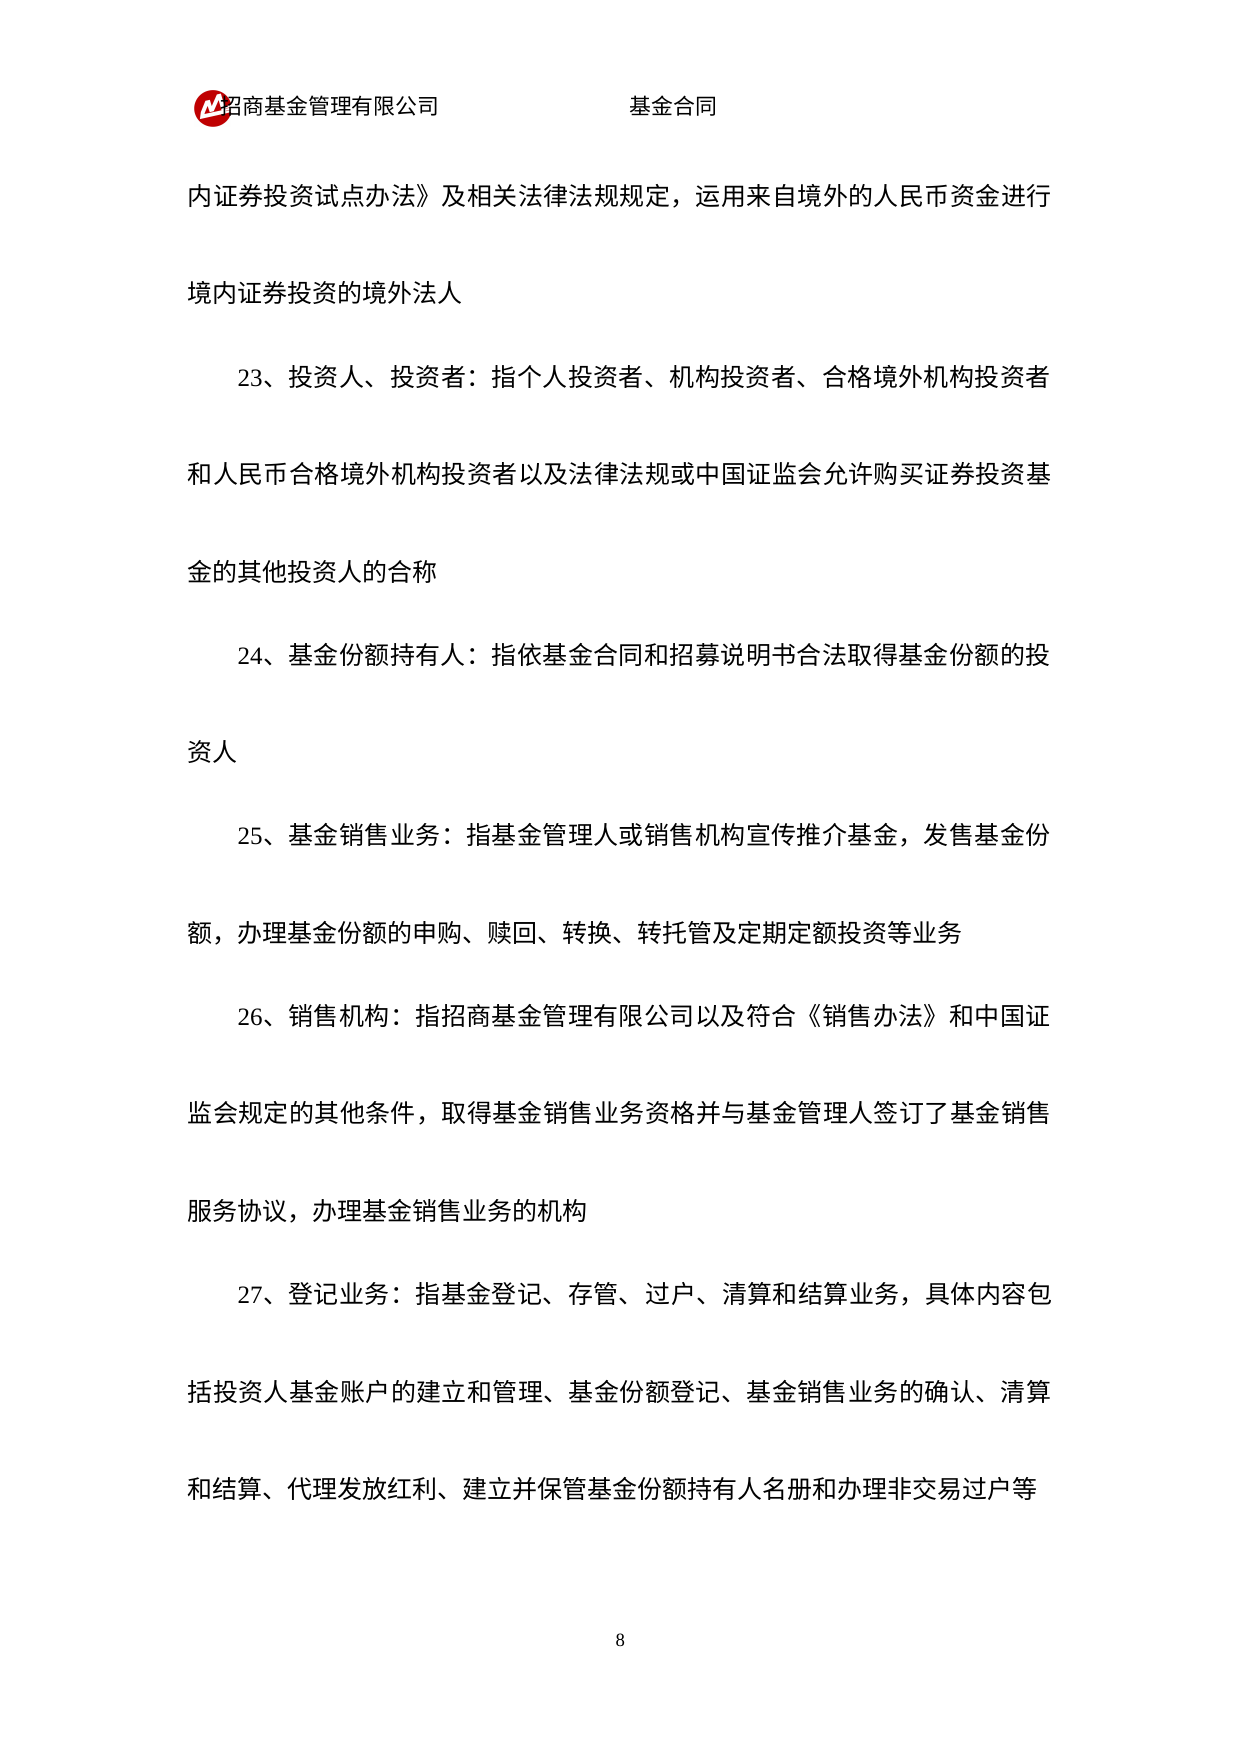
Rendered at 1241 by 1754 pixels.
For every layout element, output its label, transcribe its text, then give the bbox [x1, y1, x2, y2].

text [187, 162, 1053, 324]
picture [194, 90, 232, 127]
text 23、投资人、投资者：指个人投资者、机构投资者、合格境外机构投资者和人民币合格境外机构投资者以及法律法规或中国证监会允许购买证券投资基金的其他投资人的合称 [187, 343, 1053, 603]
text 25、基金销售业务：指基金管理人或销售机构宣传推介基金，发售基金份额，办理基金份额的申购、赎回、转换、转托管及定期定额投资等业务 [187, 801, 1053, 964]
text 27、登记业务：指基金登记、存管、过户、清算和结算业务，具体内容包括投资人基金账户的建立和管理、基金份额登记、基金销售业务的确认、清算和结算、代理发放红利、建立并保管基金份额持有人名册和办理非交易过户等 [187, 1260, 1053, 1520]
text 24、基金份额持有人：指依基金合同和招募说明书合法取得基金份额的投资人 [187, 621, 1053, 783]
text 26、销售机构：指招商基金管理有限公司以及符合《销售办法》和中国证监会规定的其他条件，取得基金销售业务资格并与基金管理人签订了基金销售服务协议，办理基金销售业务的机构 [187, 982, 1053, 1242]
